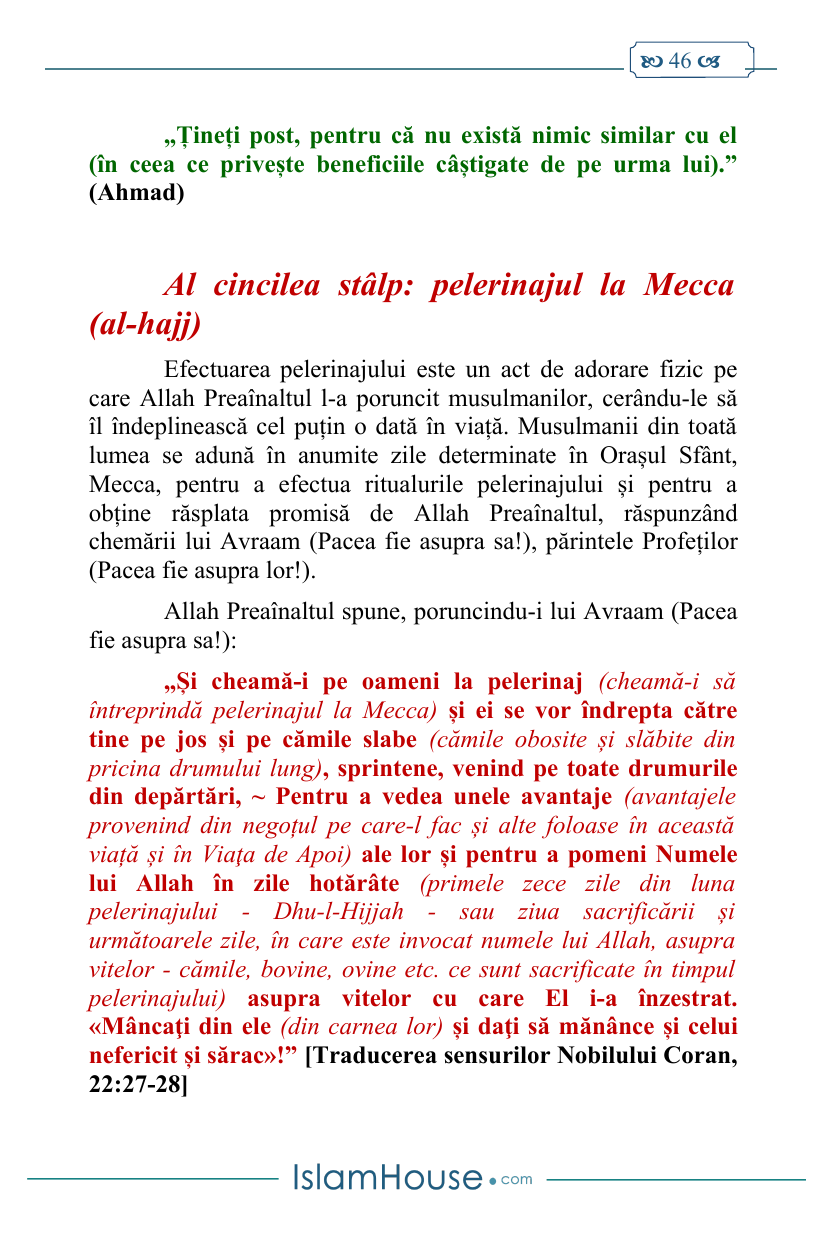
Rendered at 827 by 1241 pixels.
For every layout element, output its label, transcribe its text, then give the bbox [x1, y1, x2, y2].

text Efectuarea pelerinajului este un act de adorare fizic pe care Allah Preaînaltul l-a poruncit musulmanilor, cerându-le să îl îndeplinească cel puțin o dată în viață. Musulmanii din toată lumea se adună în anumite zile determinate în Orașul Sfânt, Mecca, pentru a efectua ritualurile pelerinajului și pentru a obține răsplata promisă de Allah Preaînaltul, răspunzând chemării lui Avraam (Pacea fie asupra sa!), părintele Profeților (Pacea fie asupra lor!). [89, 354, 738, 584]
text „Țineți post, pentru că nu există nimic similar cu el (în ceea ce privește beneficiile câștigate de pe urma lui).” (Ahmad) [89, 120, 738, 206]
text Al cincilea stâlp: pelerinajul la Mecca (al-hajj) [89, 265, 738, 341]
picture [286, 1159, 806, 1196]
picture [20, 1158, 279, 1195]
text „Și cheamă-i pe oameni la pelerinaj (cheamă-i să întreprindă pelerinajul la Mecca) și ei se vor îndrepta către tine pe jos și pe cămile slabe (cămile obosite și slăbite din pricina drumului lung), sprintene, venind pe toate drumurile din depărtări, ~ Pentru a vedea unele avantaje (avantajele provenind din negoțul pe care-l fac și alte foloase în această viață și în Viaţa de Apoi) ale lor și pentru a pomeni Numele lui Allah în zile hotărâte (primele zece zile din luna pelerinajului - Dhu-l-Hijjah - sau ziua sacrificării și următoarele zile, în care este invocat numele lui Allah, asupra vitelor - cămile, bovine, ovine etc. ce sunt sacrificate în timpul pelerinajului) asupra vitelor cu care El i-a înzestrat. «Mâncaţi din ele (din carnea lor) și daţi să mănânce și celui nefericit și sărac»!” [Traducerea sensurilor Nobilului Coran, 22:27-28] [89, 666, 738, 1098]
text Allah Preaînaltul spune, poruncindu-i lui Avraam (Pacea fie asupra sa!): [89, 596, 738, 654]
